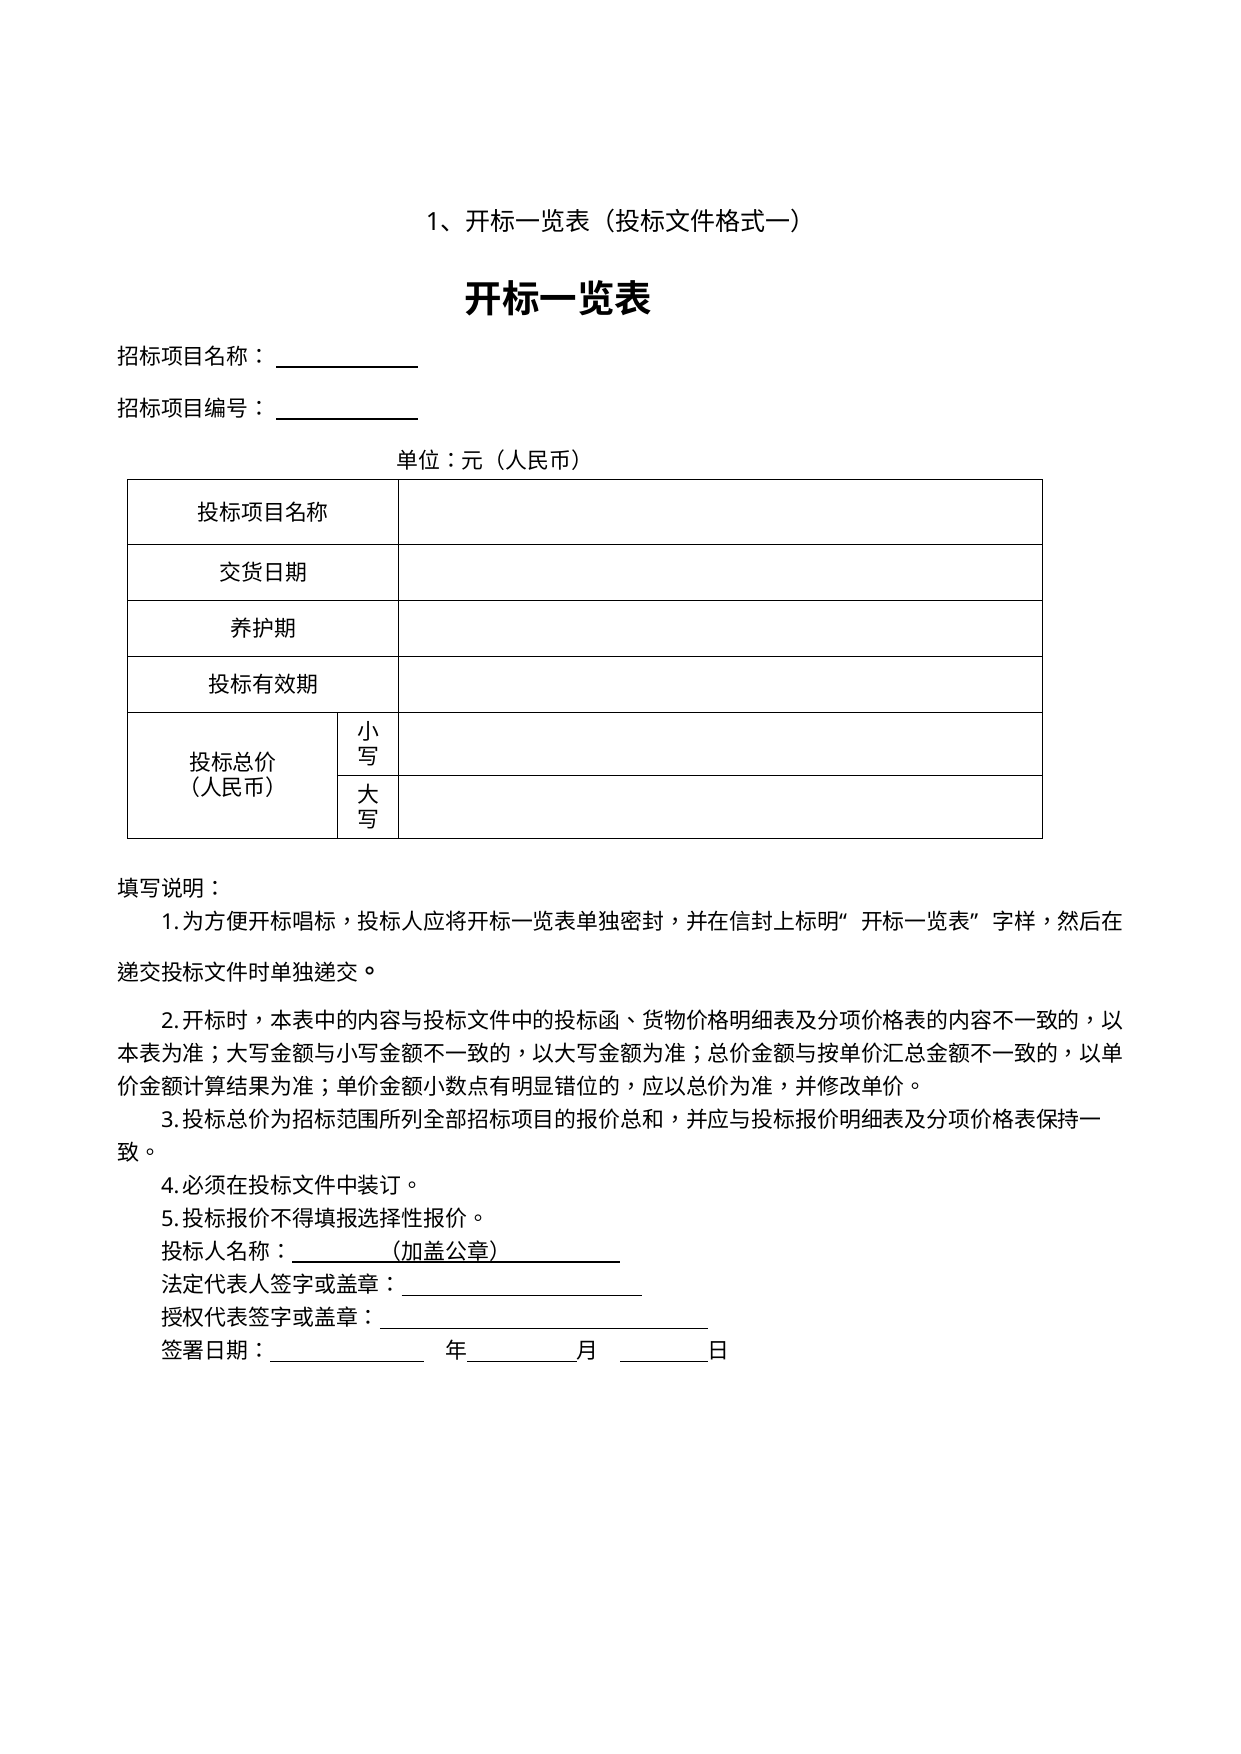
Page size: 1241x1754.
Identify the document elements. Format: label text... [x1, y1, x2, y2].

text 法定代表人签字或盖章： [117, 1268, 1123, 1301]
table_cell 小 写 [338, 713, 398, 775]
table_cell [399, 601, 1042, 656]
text 开标一览表 [117, 272, 1123, 323]
subtitle 1、开标一览表（投标文件格式一） [117, 202, 1123, 238]
table_cell [399, 776, 1042, 837]
text 4.必须在投标文件中装订。 [117, 1169, 1123, 1202]
table_cell 交货日期 [128, 545, 398, 600]
table_cell 大写 [338, 776, 398, 837]
text 5.投标报价不得填报选择性报价。 [117, 1202, 1123, 1235]
text 授权代表签字或盖章： [117, 1301, 1123, 1334]
table_header [399, 480, 1042, 544]
text 2.开标时，本表中的内容与投标文件中的投标函、货物价格明细表及分项价格表的内容不一致的，以本表为准；大写金额与小写金额不一致的，以大写金额为准；总价金额与按单价汇总金额不一致的，以单价金额计算结果为准；单价金额小数点有明显错位的，应以总价为准，并修改单价。 [117, 1004, 1123, 1103]
table_header 投标项目名称 [128, 480, 398, 544]
table_cell 投标总价 （人民币） [128, 713, 337, 837]
table_cell 养护期 [128, 601, 398, 656]
text 投标人名称： （加盖公章） [117, 1235, 1123, 1268]
text 3.投标总价为招标范围所列全部招标项目的报价总和，并应与投标报价明细表及分项价格表保持一致。 [117, 1103, 1123, 1169]
text 填写说明： [117, 872, 1123, 904]
table_cell [399, 657, 1042, 712]
table_cell [399, 545, 1042, 600]
text 1.为方便开标唱标，投标人应将开标一览表单独密封，并在信封上标明“开标一览表”字样，然后在递交投标文件时单独递交。 [117, 904, 1123, 1004]
text 单位：元（人民币） [117, 427, 1123, 479]
table_cell 投标有效期 [128, 657, 398, 712]
text 招标项目名称： [117, 323, 1123, 375]
text 招标项目编号： [117, 375, 1123, 427]
text 签署日期： 年 月 日 [117, 1334, 1123, 1367]
table_cell [399, 713, 1042, 775]
